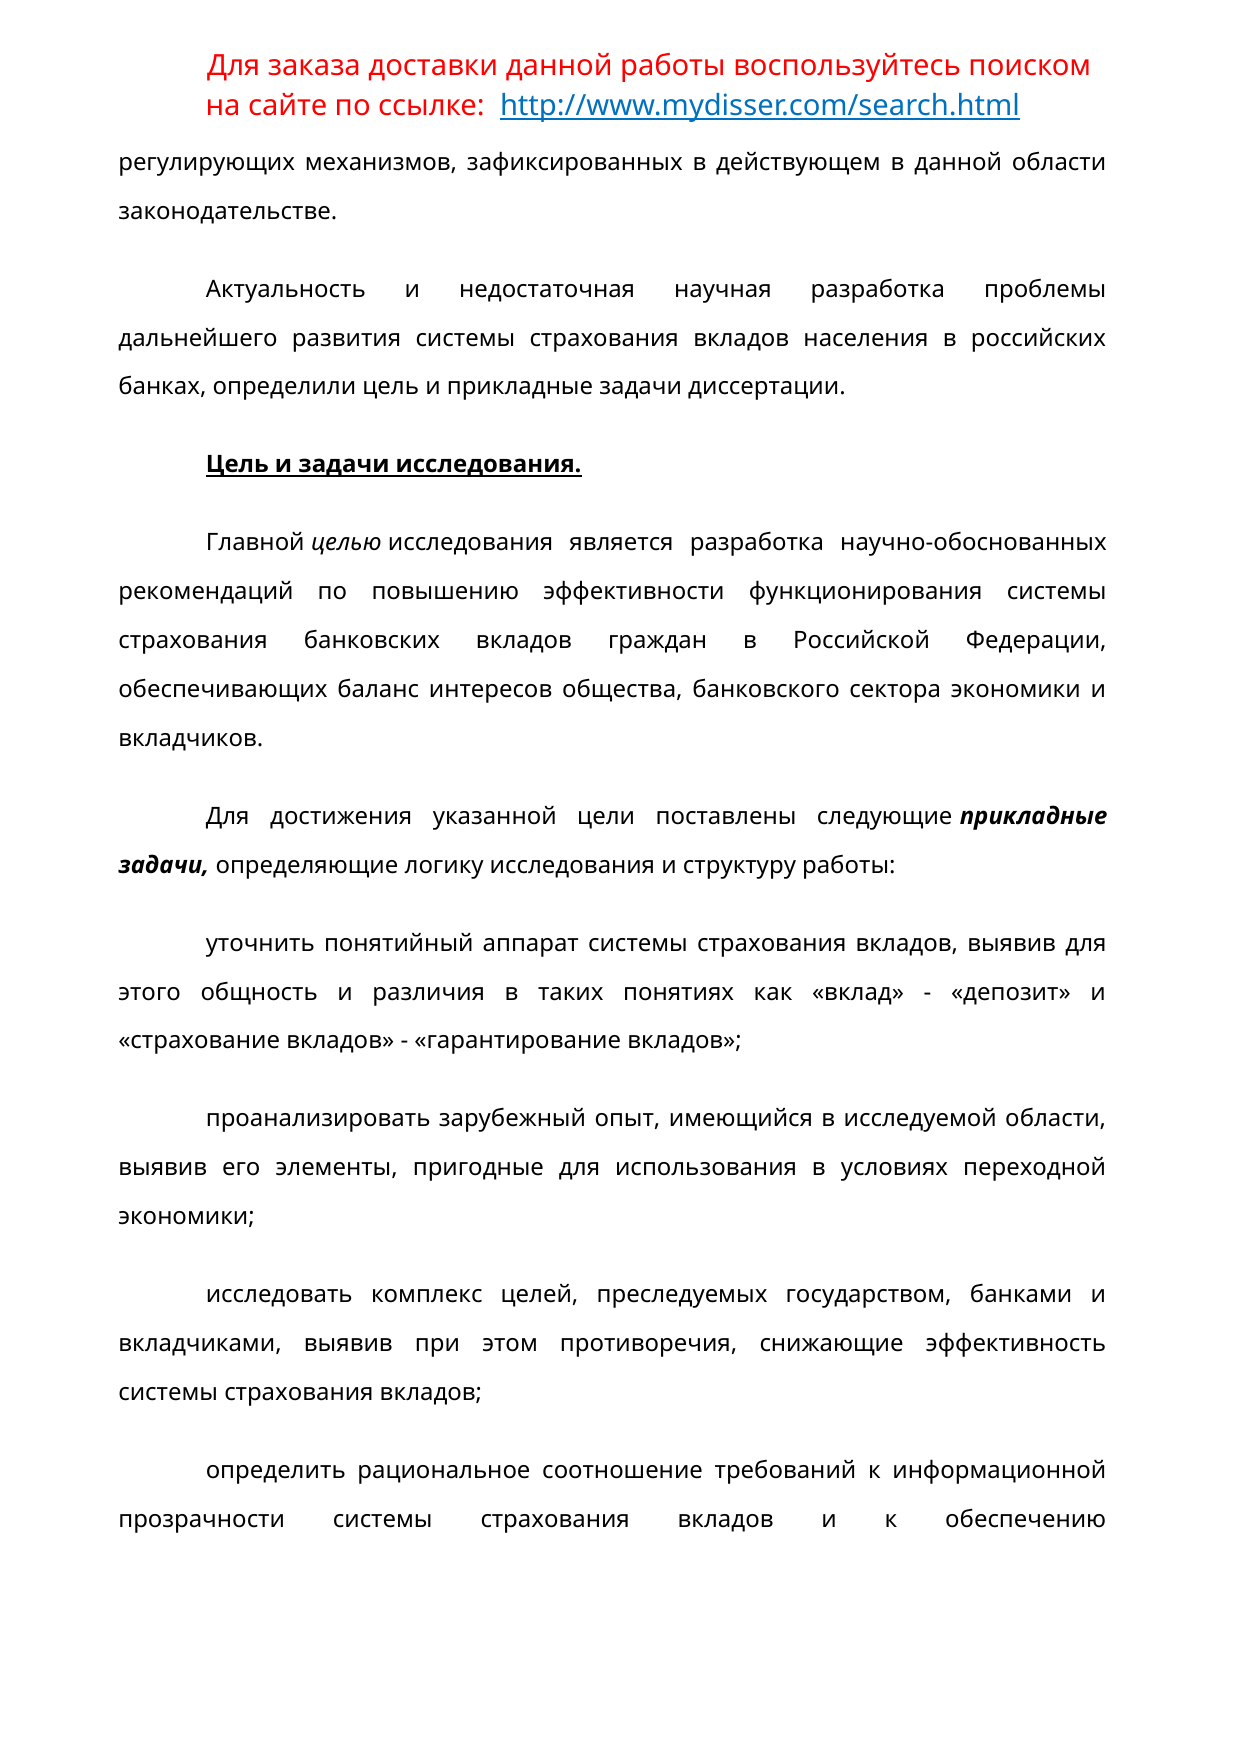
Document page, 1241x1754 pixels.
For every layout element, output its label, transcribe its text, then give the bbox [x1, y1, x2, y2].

text исследовать комплекс целей, преследуемых государством, банками и вкладчиками, выявив при этом противоречия, снижающие эффективность системы страхования вкладов; [118, 1277, 1107, 1407]
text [118, 144, 1107, 226]
text Актуальность и недостаточная научная разработка проблемы дальнейшего развития системы страхования вкладов населения в российских банках, определили цель и прикладные задачи диссертации. [118, 271, 1107, 402]
text Цель и задачи исследования. [118, 447, 1107, 480]
text проанализировать зарубежный опыт, имеющийся в исследуемой области, выявив его элементы, пригодные для использования в условиях переходной экономики; [118, 1101, 1107, 1232]
text Для достижения указанной цели поставлены следующие прикладные задачи, определяющие логику исследования и структуру работы: [118, 799, 1107, 880]
text Главной целью исследования является разработка научно-обоснованных рекомендаций по повышению эффективности функционирования системы страхования банковских вкладов граждан в Российской Федерации, обеспечивающих баланс интересов общества, банковского сектора экономики и вкладчиков. [118, 525, 1107, 753]
text уточнить понятийный аппарат системы страхования вкладов, выявив для этого общность и различия в таких понятиях как «вклад» - «депозит» и «страхование вкладов» - «гарантирование вкладов»; [118, 926, 1107, 1056]
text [118, 1453, 1107, 1534]
